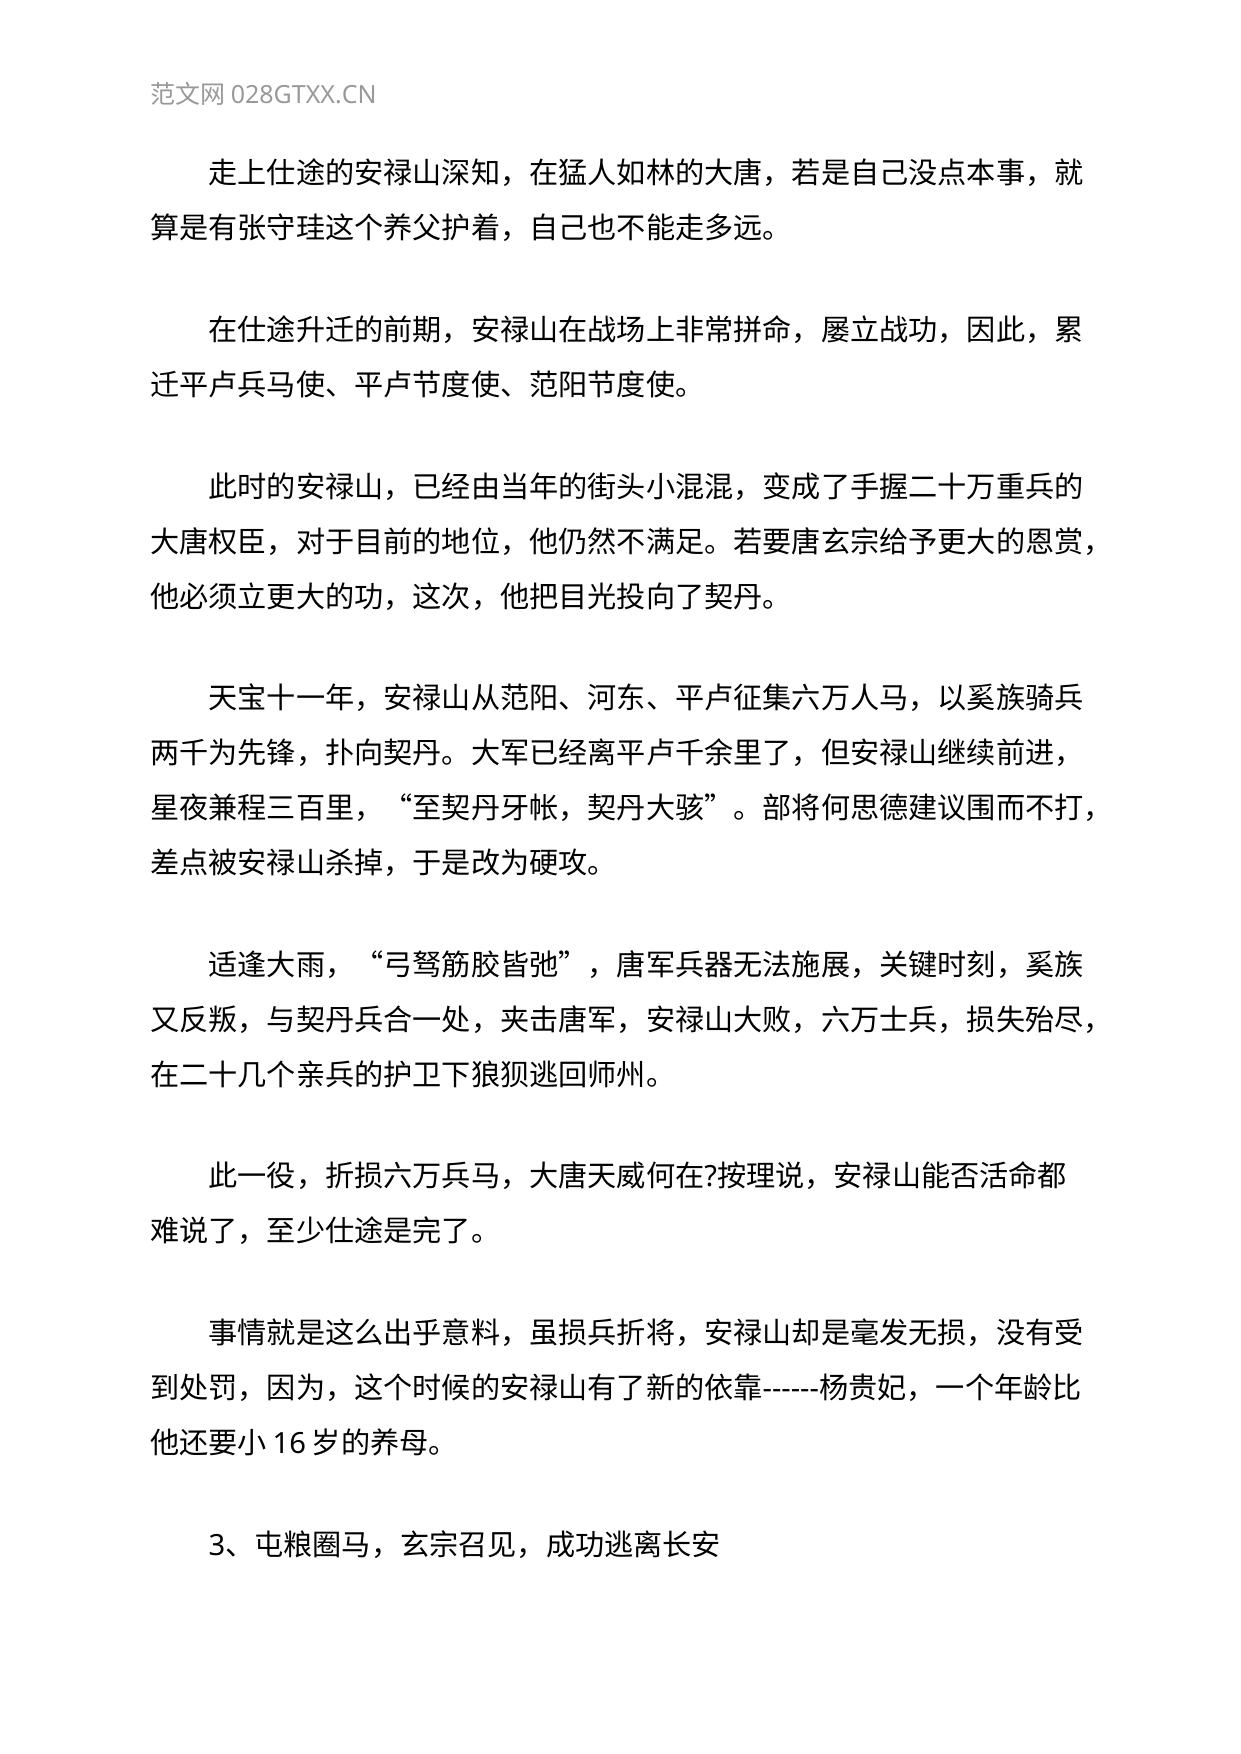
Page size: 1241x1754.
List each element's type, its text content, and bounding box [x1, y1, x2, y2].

text 事情就是这么出乎意料，虽损兵折将，安禄山却是毫发无损，没有受到处罚，因为，这个时候的安禄山有了新的依靠------杨贵妃，一个年龄比他还要小16岁的养母。 [150, 1310, 1090, 1462]
text 此一役，折损六万兵马，大唐天威何在?按理说，安禄山能否活命都难说了，至少仕途是完了。 [150, 1153, 1090, 1250]
text 3、屯粮圈马，玄宗召见，成功逃离长安 [150, 1522, 1090, 1564]
text 天宝十一年，安禄山从范阳、河东、平卢征集六万人马，以奚族骑兵两千为先锋，扑向契丹。大军已经离平卢千余里了，但安禄山继续前进，星夜兼程三百里，“至契丹牙帐，契丹大骇”。部将何思德建议围而不打，差点被安禄山杀掉，于是改为硬攻。 [150, 675, 1090, 882]
text 适逢大雨，“弓驽筋胶皆弛”，唐军兵器无法施展，关键时刻，奚族又反叛，与契丹兵合一处，夹击唐军，安禄山大败，六万士兵，损失殆尽，在二十几个亲兵的护卫下狼狈逃回师州。 [150, 941, 1090, 1093]
text 此时的安禄山，已经由当年的街头小混混，变成了手握二十万重兵的大唐权臣，对于目前的地位，他仍然不满足。若要唐玄宗给予更大的恩赏，他必须立更大的功，这次，他把目光投向了契丹。 [150, 463, 1090, 615]
text 在仕途升迁的前期，安禄山在战场上非常拼命，屡立战功，因此，累迁平卢兵马使、平卢节度使、范阳节度使。 [150, 307, 1090, 404]
text 走上仕途的安禄山深知，在猛人如林的大唐，若是自己没点本事，就算是有张守珪这个养父护着，自己也不能走多远。 [150, 150, 1090, 247]
